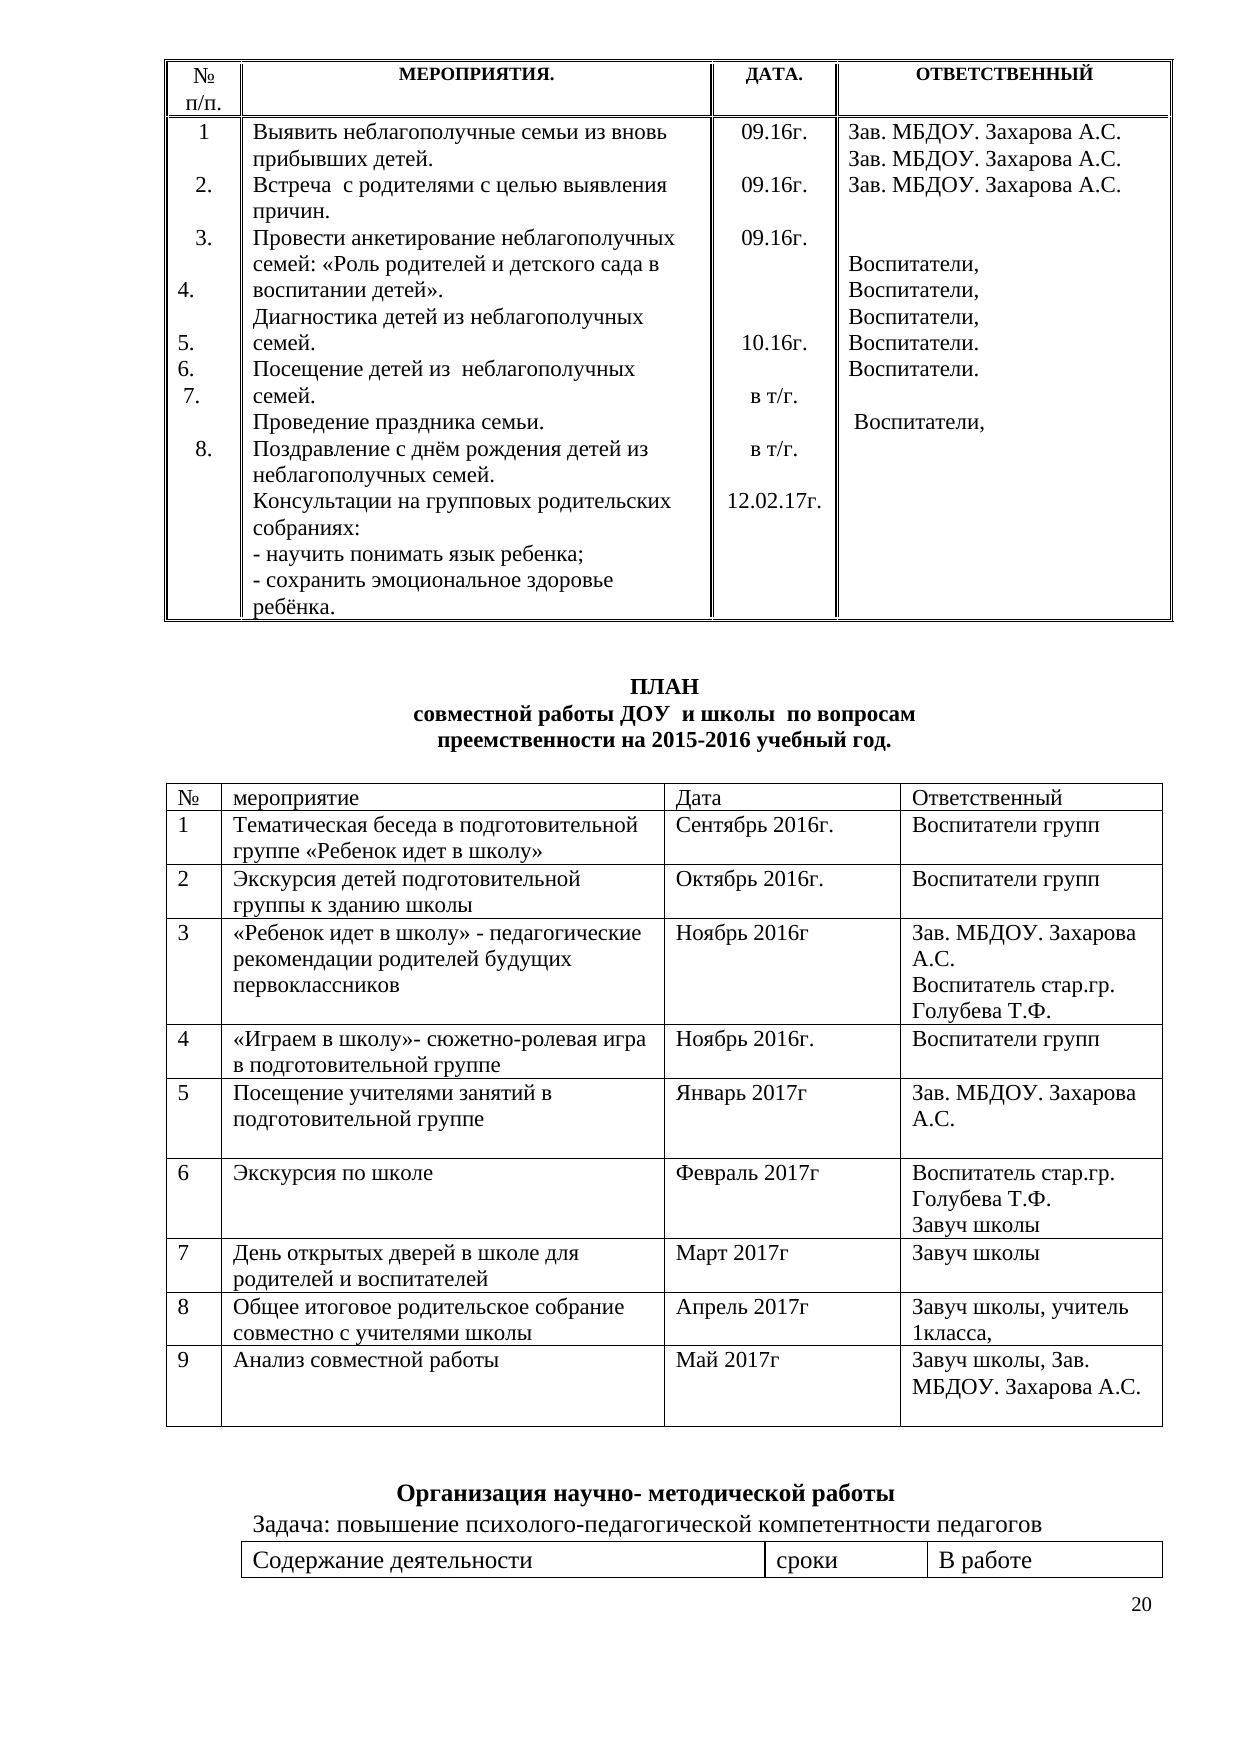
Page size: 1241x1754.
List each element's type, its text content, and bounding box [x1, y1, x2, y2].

table_header МЕРОПРИЯТИЯ. [241, 60, 712, 115]
table_cell Ноябрь 2016г [665, 919, 900, 1024]
table_header ДАТА. [712, 62, 837, 115]
table_header В работе [928, 1542, 1162, 1577]
table_cell Май 2017г [665, 1346, 900, 1426]
table_cell 7 [167, 1239, 221, 1292]
table_cell Выявить неблагополучные семьи из вновь прибывших детей. Встреча с родителями с целью выявления причин. Провести анкетирование неблагополучных семей: «Роль родителей и детского сада в воспитании детей». Диагностика детей из неблагополучных семей. Посещение детей из неблагополучных семей. Проведение праздника семьи. Поздравление с днём рождения детей из неблагополучных семей. Консультации на групповых родительских собраниях: - научить понимать язык ребенка; - сохранить эмоциональное здоровье ребёнка. [241, 115, 712, 619]
table_cell День открытых дверей в школе для родителей и воспитателей [222, 1239, 664, 1292]
text Задача: повышение психолого-педагогической компетентности педагогов [252, 1509, 1152, 1538]
table_cell Воспитатель стар.гр. Голубева Т.Ф. Завуч школы [901, 1159, 1162, 1238]
table_header № [167, 784, 221, 810]
table_header мероприятие [222, 784, 664, 810]
table_cell Экскурсия по школе [222, 1159, 664, 1238]
table_cell Воспитатели групп [901, 811, 1162, 864]
table_cell Тематическая беседа в подготовительной группе «Ребенок идет в школу» [222, 811, 664, 864]
table_cell Посещение учителями занятий в подготовительной группе [222, 1079, 664, 1158]
table_cell Воспитатели групп [901, 1025, 1162, 1078]
table_cell Февраль 2017г [665, 1159, 900, 1238]
text совместной работы ДОУ и школы по вопросам [177, 700, 1152, 726]
text Организация научно- методической работы [252, 1478, 1152, 1506]
table_cell Анализ совместной работы [222, 1346, 664, 1426]
table_cell Воспитатели групп [901, 865, 1162, 917]
table_cell 5 [167, 1079, 221, 1158]
table_cell «Играем в школу»- сюжетно-ролевая игра в подготовительной группе [222, 1025, 664, 1078]
table_cell Завуч школы, учитель 1класса, [901, 1293, 1162, 1345]
table_cell Зав. МБДОУ. Захарова А.С. [901, 1079, 1162, 1158]
table_cell 09.16г. 09.16г. 09.16г. 10.16г. в т/г. в т/г. 12.02.17г. [712, 118, 837, 619]
table_header ОТВЕТСТВЕННЫЙ [837, 62, 1170, 115]
text преемственности на 2015-2016 учебный год. [177, 726, 1152, 752]
table_cell Сентябрь 2016г. [665, 811, 900, 864]
table_cell 8 [167, 1293, 221, 1345]
table_cell Октябрь 2016г. [665, 865, 900, 917]
table_header Содержание деятельности [242, 1542, 764, 1577]
table_cell Общее итоговое родительское собрание совместно с учителями школы [222, 1293, 664, 1345]
table_cell 1 [167, 811, 221, 864]
table_cell Завуч школы [901, 1239, 1162, 1292]
table_cell 9 [167, 1346, 221, 1426]
table_cell «Ребенок идет в школу» - педагогические рекомендации родителей будущих первоклассников [222, 919, 664, 1024]
table_cell 6 [167, 1159, 221, 1238]
table_cell 3 [167, 919, 221, 1024]
text ПЛАН [177, 673, 1152, 700]
table_header сроки [766, 1542, 927, 1577]
table_cell 2 [167, 865, 221, 917]
table_cell Зав. МБДОУ. Захарова А.С. Воспитатель стар.гр. Голубева Т.Ф. [901, 919, 1162, 1024]
table_header Дата [665, 784, 900, 810]
table_cell Ноябрь 2016г. [665, 1025, 900, 1078]
table_cell 1 2. 3. 4. 5. 6. 7. 8. [168, 115, 241, 619]
table_cell 4 [167, 1025, 221, 1078]
table_cell Апрель 2017г [665, 1293, 900, 1345]
table_cell Экскурсия детей подготовительной группы к зданию школы [222, 865, 664, 917]
table_header № п/п. [168, 62, 241, 115]
table_cell Январь 2017г [665, 1079, 900, 1158]
table_cell Март 2017г [665, 1239, 900, 1292]
table_header Ответственный [901, 784, 1162, 810]
table_cell Завуч школы, Зав. МБДОУ. Захарова А.С. [901, 1346, 1162, 1426]
table_cell Зав. МБДОУ. Захарова А.С. Зав. МБДОУ. Захарова А.С. Зав. МБДОУ. Захарова А.С. Воспитатели, Воспитатели, Воспитатели, Воспитатели. Воспитатели. Воспитатели, [837, 115, 1170, 619]
